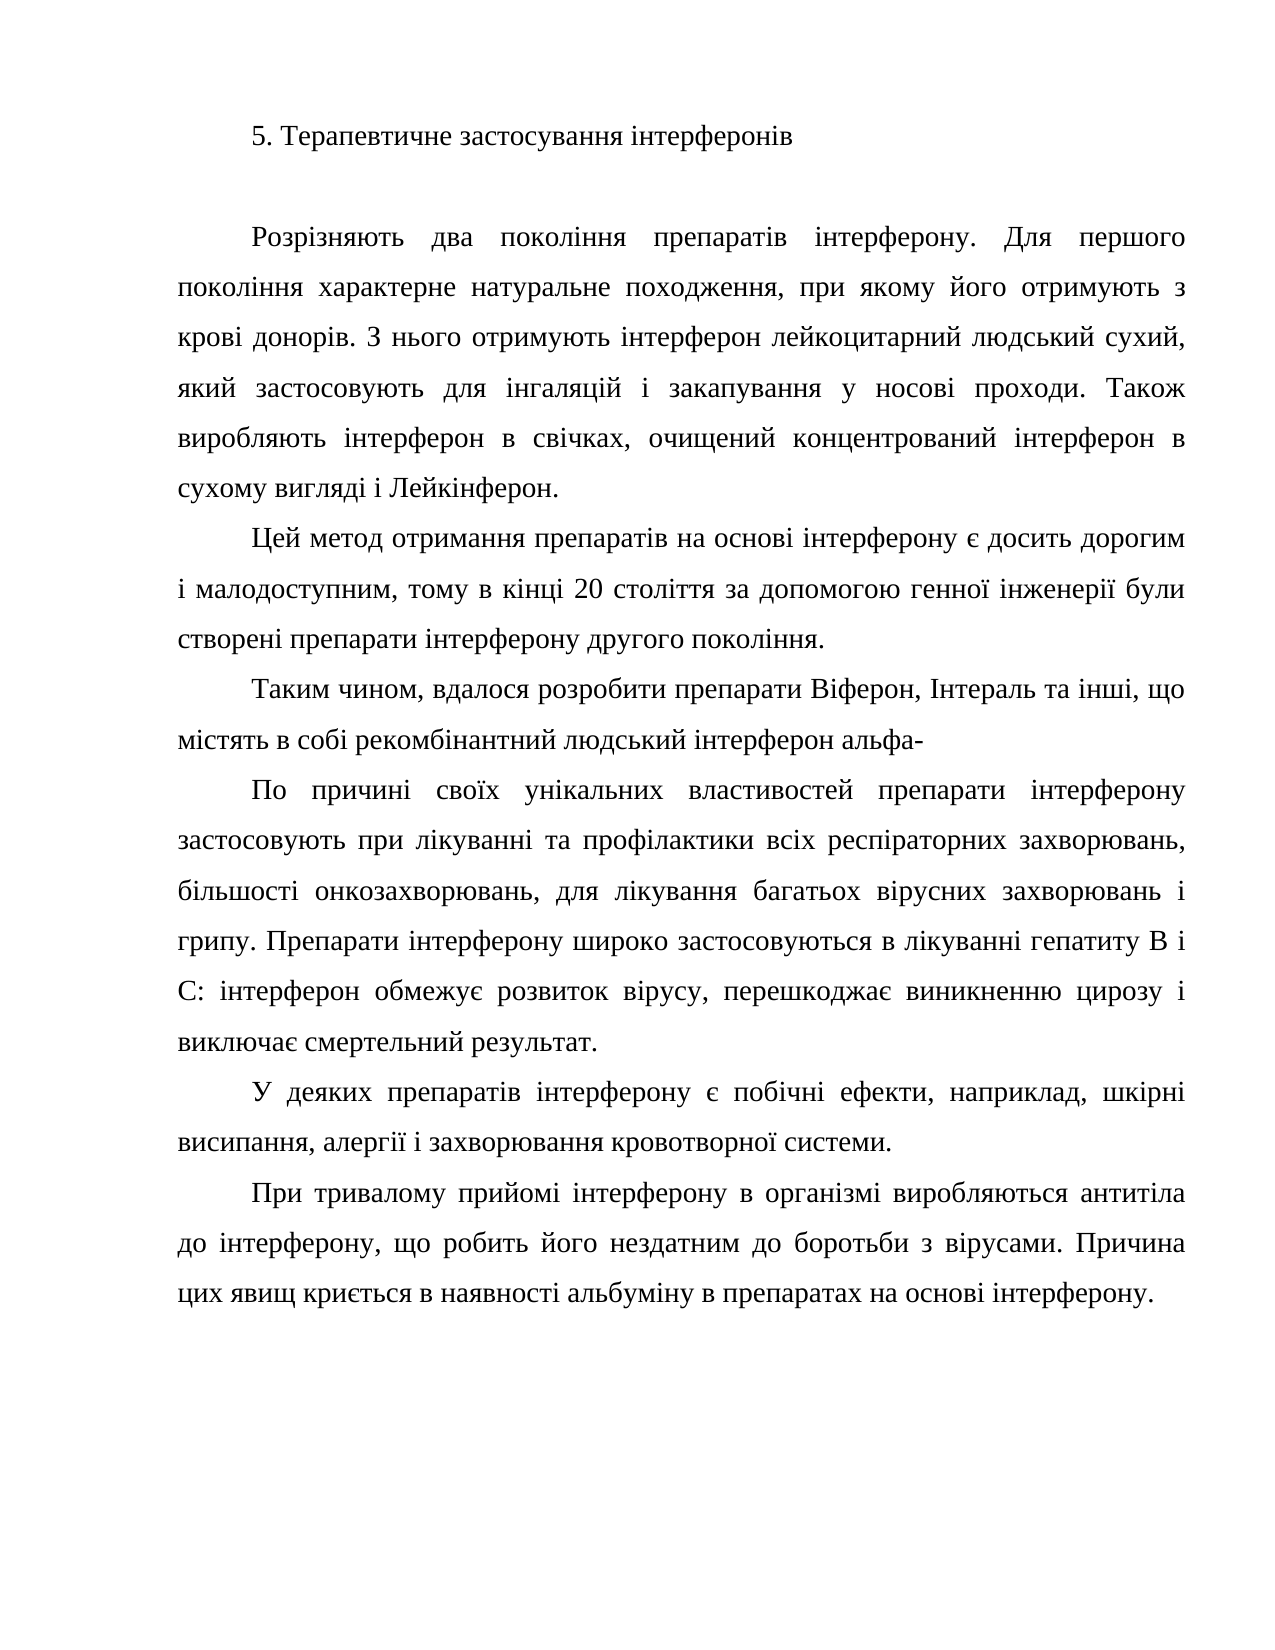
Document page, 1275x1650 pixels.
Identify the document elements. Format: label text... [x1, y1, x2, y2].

text У деяких препаратів інтерферону є побічні ефекти, наприклад, шкірні висипання, алергії і захворювання кровотворної системи. [177, 1074, 1186, 1158]
text При тривалому прийомі інтерферону в організмі виробляються антитіла до інтерферону, що робить його нездатним до боротьби з вірусами. Причина цих явищ криється в наявності альбуміну в препаратах на основі інтерферону. [177, 1175, 1186, 1309]
text Розрізняють два покоління препаратів інтерферону. Для першого покоління характерне натуральне походження, при якому його отримують з крові донорів. З нього отримують інтерферон лейкоцитарний людський сухий, який застосовують для інгаляцій і закапування у носові проходи. Також виробляють інтерферон в свічках, очищений концентрований інтерферон в сухому вигляді і Лейкінферон. [177, 219, 1186, 504]
text Цей метод отримання препаратів на основі інтерферону є досить дорогим і малодоступним, тому в кінці 20 століття за допомогою генної інженерії були створені препарати інтерферону другого покоління. [177, 521, 1186, 655]
text 5. Терапевтичне застосування інтерферонів [251, 118, 1186, 152]
text Таким чином, вдалося розробити препарати Віферон, Інтераль та інші, що містять в собі рекомбінантний людський інтерферон альфа- [177, 672, 1186, 755]
text По причині своїх унікальних властивостей препарати інтерферону застосовують при лікуванні та профілактики всіх респіраторних захворювань, більшості онкозахворювань, для лікування багатьох вірусних захворювань і грипу. Препарати інтерферону широко застосовуються в лікуванні гепатиту В і С: інтерферон обмежує розвиток вірусу, перешкоджає виникненню цирозу і виключає смертельний результат. [177, 772, 1186, 1057]
